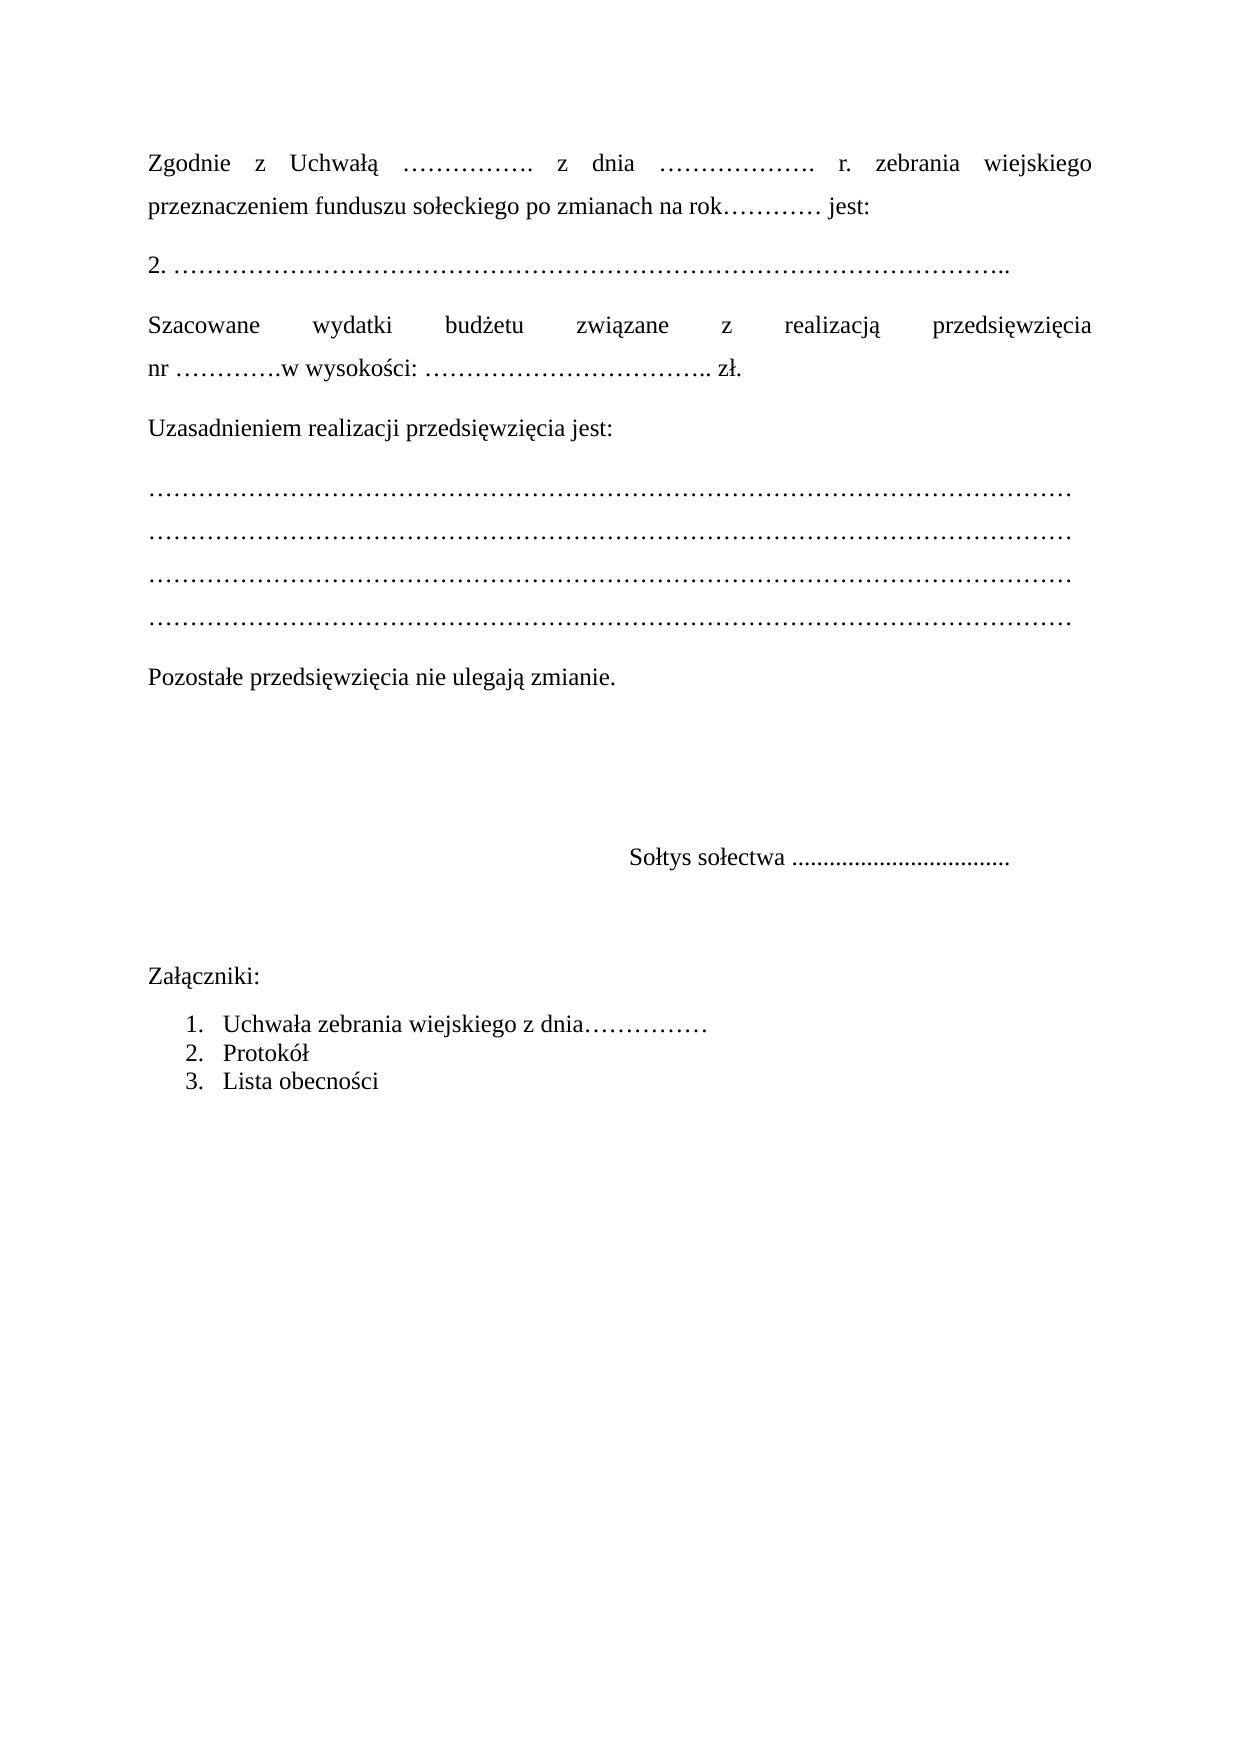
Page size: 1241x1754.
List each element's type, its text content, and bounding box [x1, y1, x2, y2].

text Zgodnie z Uchwałą ……………. z dnia ………………. r. zebrania wiejskiego przeznaczeniem funduszu sołeckiego po zmianach na rok………… jest: [148, 148, 1093, 219]
text Uzasadnieniem realizacji przedsięwzięcia jest: [148, 413, 1093, 442]
text Sołtys sołectwa ................................... [148, 842, 1093, 870]
text ………………………………………………………………………………………………………………………………………………………………………………………………………………………………………………………………………………………………………………………………………………………………………………………………………… [148, 473, 1093, 631]
text Pozostałe przedsięwzięcia nie ulegają zmianie. [148, 662, 1093, 691]
list Lista obecności [185, 1066, 1093, 1095]
text Załączniki: [148, 961, 1093, 990]
list Uchwała zebrania wiejskiego z dnia…………… [185, 1009, 1093, 1038]
text 2. ……………………………………………………………………………………….. [148, 251, 1093, 279]
list Protokół [185, 1038, 1093, 1066]
text Szacowane wydatki budżetu związane z realizacją przedsięwzięcia nr ………….w wysokości: …………………………….. zł. [148, 310, 1093, 382]
